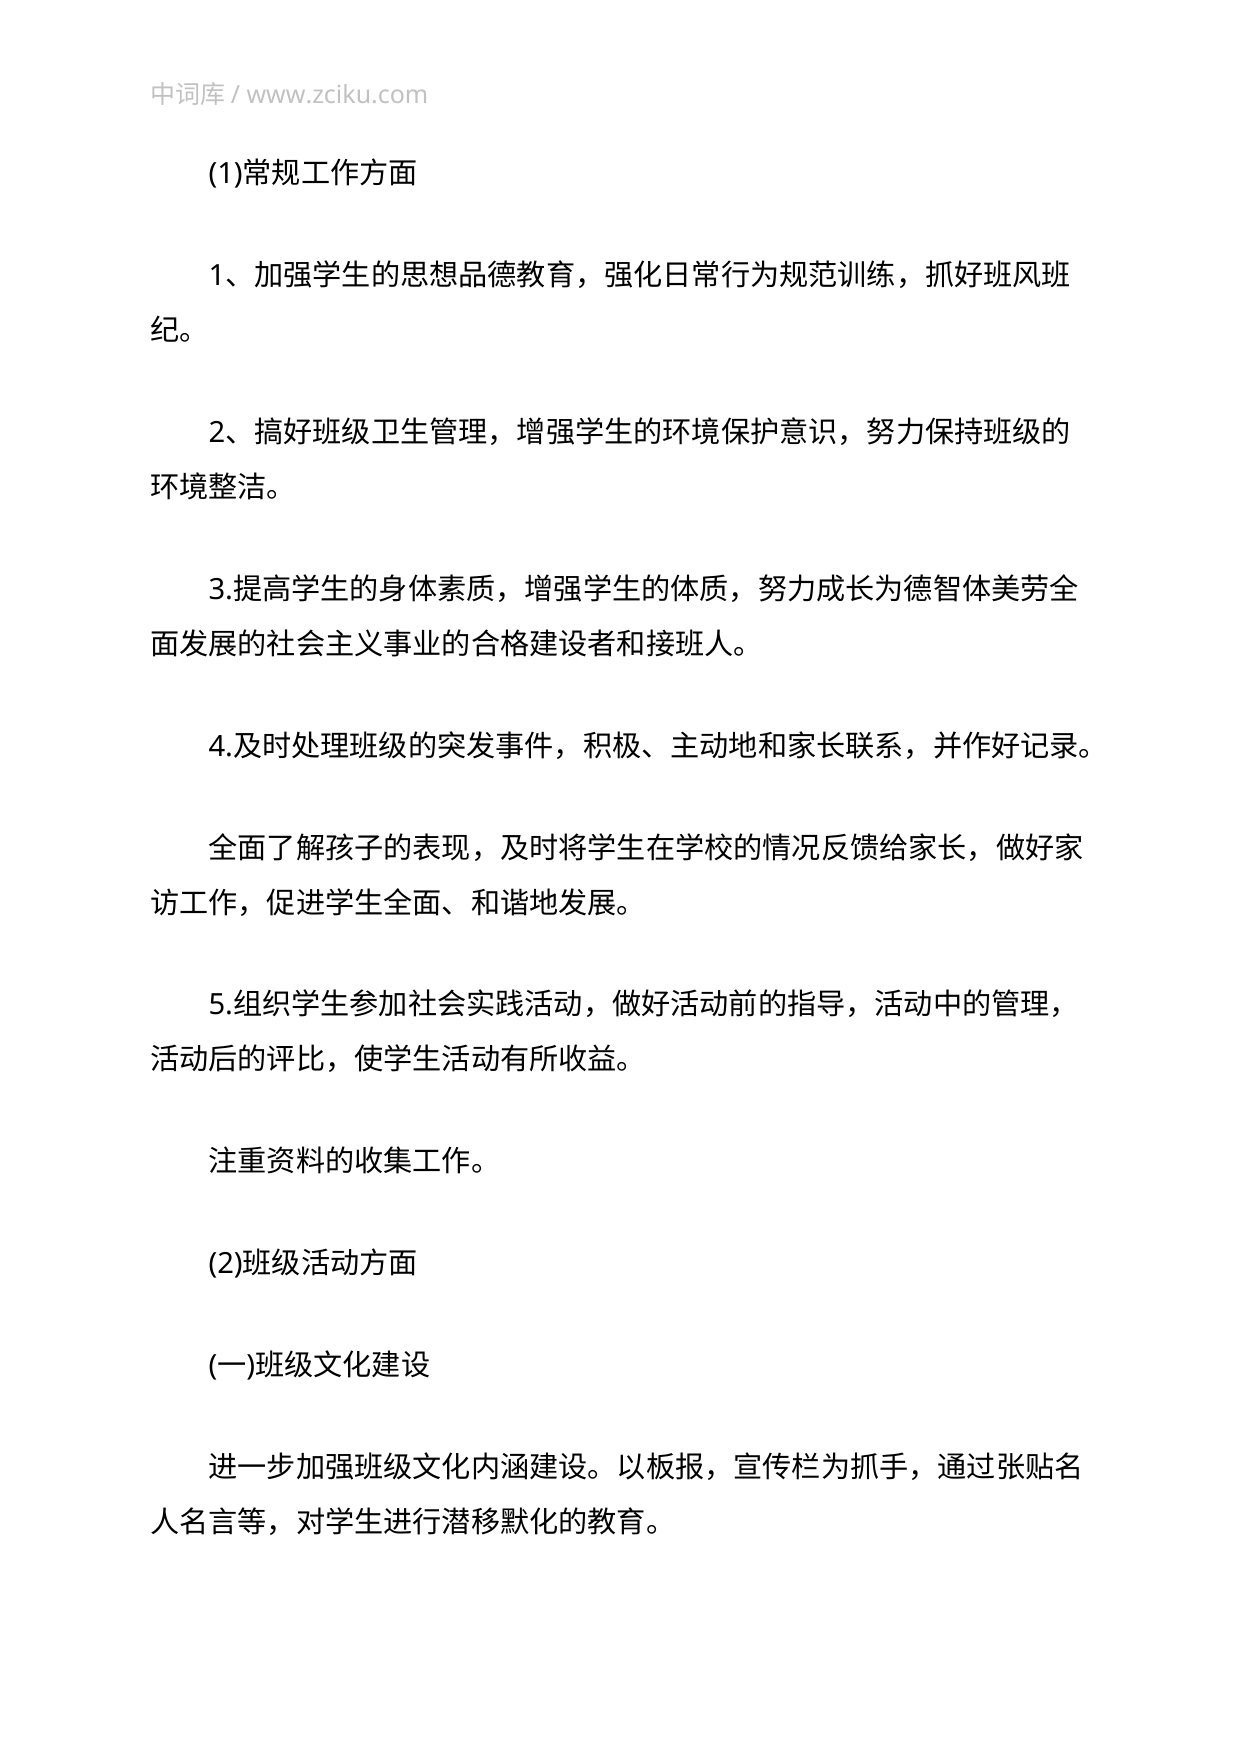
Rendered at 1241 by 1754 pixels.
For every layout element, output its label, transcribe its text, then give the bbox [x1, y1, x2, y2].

text 全面了解孩子的表现，及时将学生在学校的情况反馈给家长，做好家访工作，促进学生全面、和谐地发展。 [150, 824, 1090, 921]
text 1、加强学生的思想品德教育，强化日常行为规范训练，抓好班风班纪。 [150, 252, 1090, 349]
text 注重资料的收集工作。 [150, 1138, 1090, 1180]
text 3.提高学生的身体素质，增强学生的体质，努力成长为德智体美劳全面发展的社会主义事业的合格建设者和接班人。 [150, 566, 1090, 663]
text 5.组织学生参加社会实践活动，做好活动前的指导，活动中的管理，活动后的评比，使学生活动有所收益。 [150, 981, 1090, 1078]
text 4.及时处理班级的突发事件，积极、主动地和家长联系，并作好记录。 [150, 722, 1090, 765]
text (一)班级文化建设 [150, 1341, 1090, 1384]
text (2)班级活动方面 [150, 1239, 1090, 1282]
text 2、搞好班级卫生管理，增强学生的环境保护意识，努力保持班级的环境整洁。 [150, 409, 1090, 506]
text 进一步加强班级文化内涵建设。以板报，宣传栏为抓手，通过张贴名人名言等，对学生进行潜移默化的教育。 [150, 1443, 1090, 1541]
text (1)常规工作方面 [150, 150, 1090, 192]
